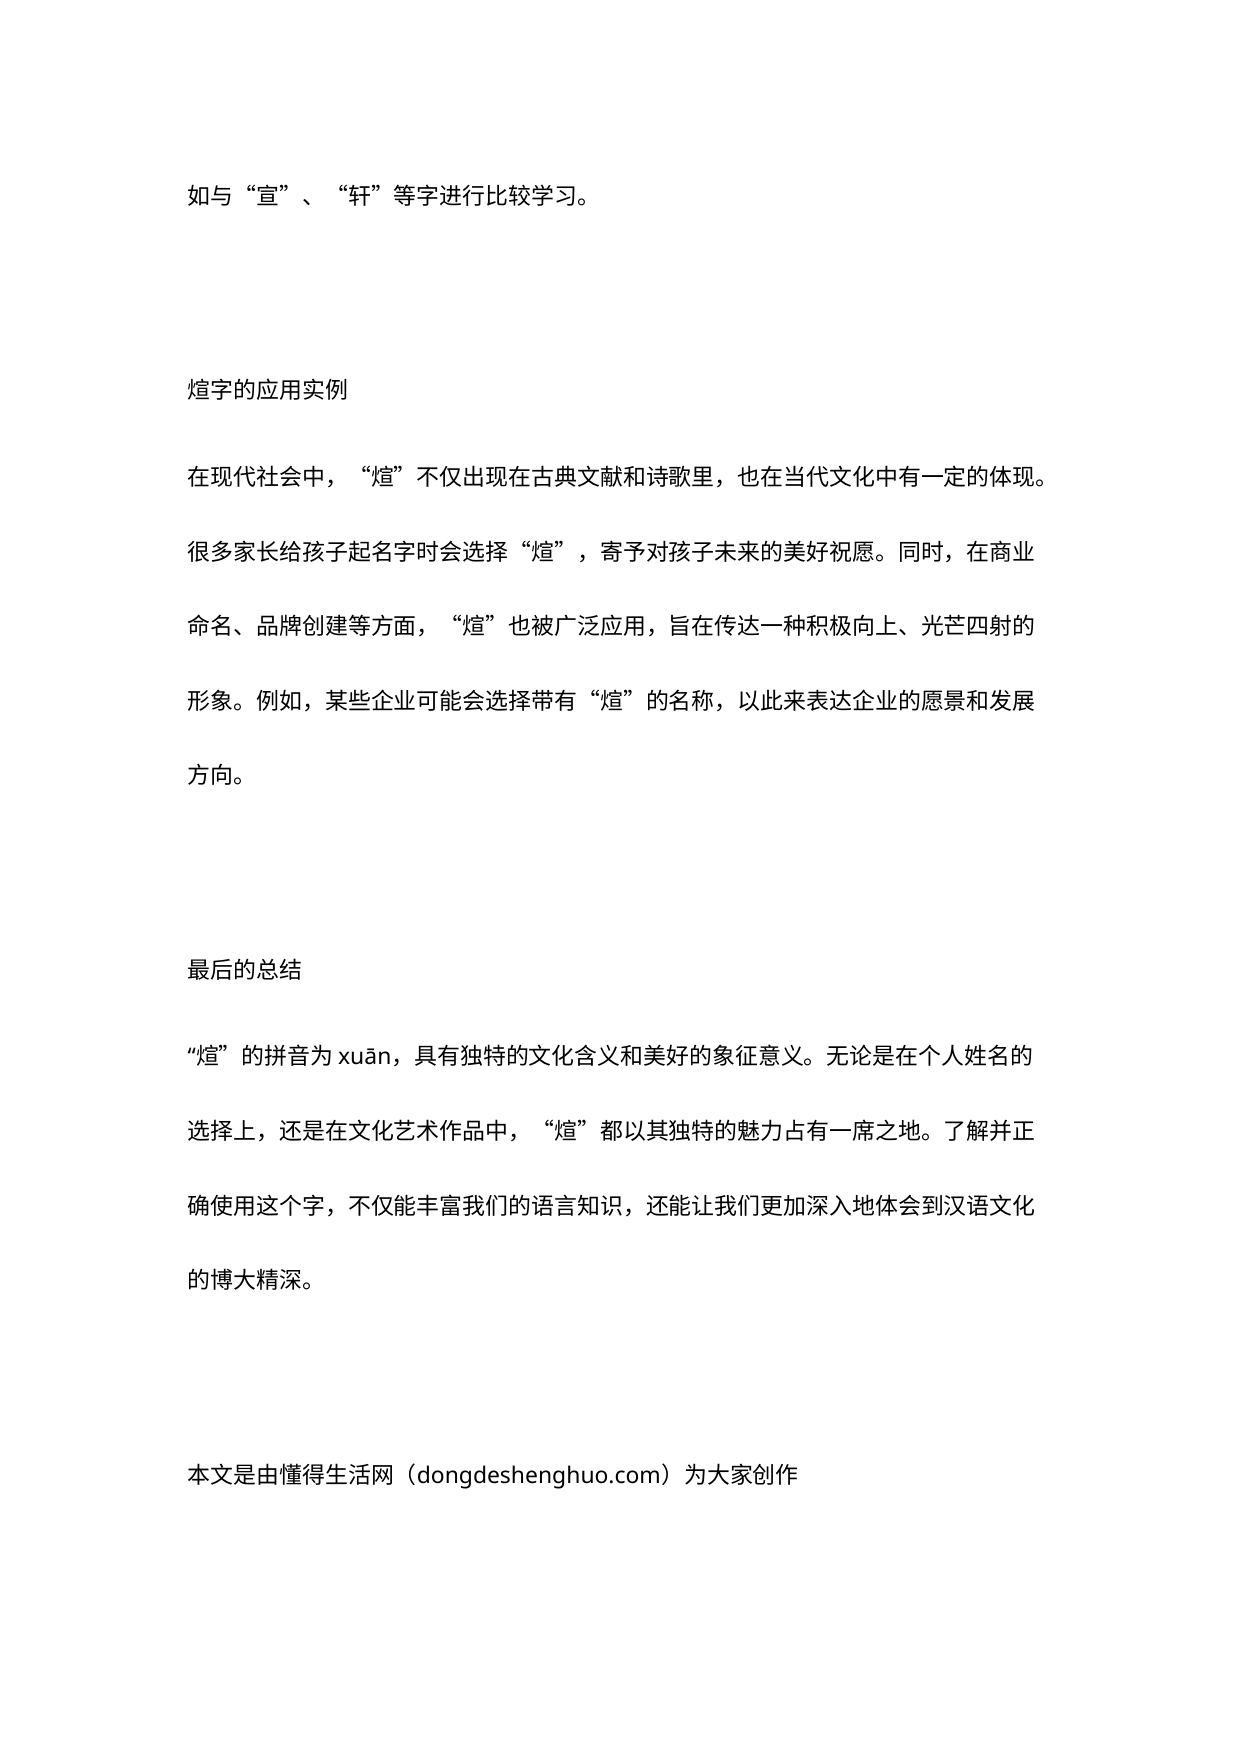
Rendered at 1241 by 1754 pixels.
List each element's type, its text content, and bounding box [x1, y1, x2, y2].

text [187, 162, 1053, 227]
text “煊”的拼音为xuān，具有独特的文化含义和美好的象征意义。无论是在个人姓名的选择上，还是在文化艺术作品中，“煊”都以其独特的魅力占有一席之地。了解并正确使用这个字，不仅能丰富我们的语言知识，还能让我们更加深入地体会到汉语文化的博大精深。 [187, 1022, 1053, 1311]
text 最后的总结 [187, 936, 1053, 1001]
text 煊字的应用实例 [187, 356, 1053, 421]
text 在现代社会中，“煊”不仅出现在古典文献和诗歌里，也在当代文化中有一定的体现。很多家长给孩子起名字时会选择“煊”，寄予对孩子未来的美好祝愿。同时，在商业命名、品牌创建等方面，“煊”也被广泛应用，旨在传达一种积极向上、光芒四射的形象。例如，某些企业可能会选择带有“煊”的名称，以此来表达企业的愿景和发展方向。 [187, 443, 1053, 807]
text 本文是由懂得生活网（dongdeshenghuo.com）为大家创作 [187, 1441, 1053, 1506]
